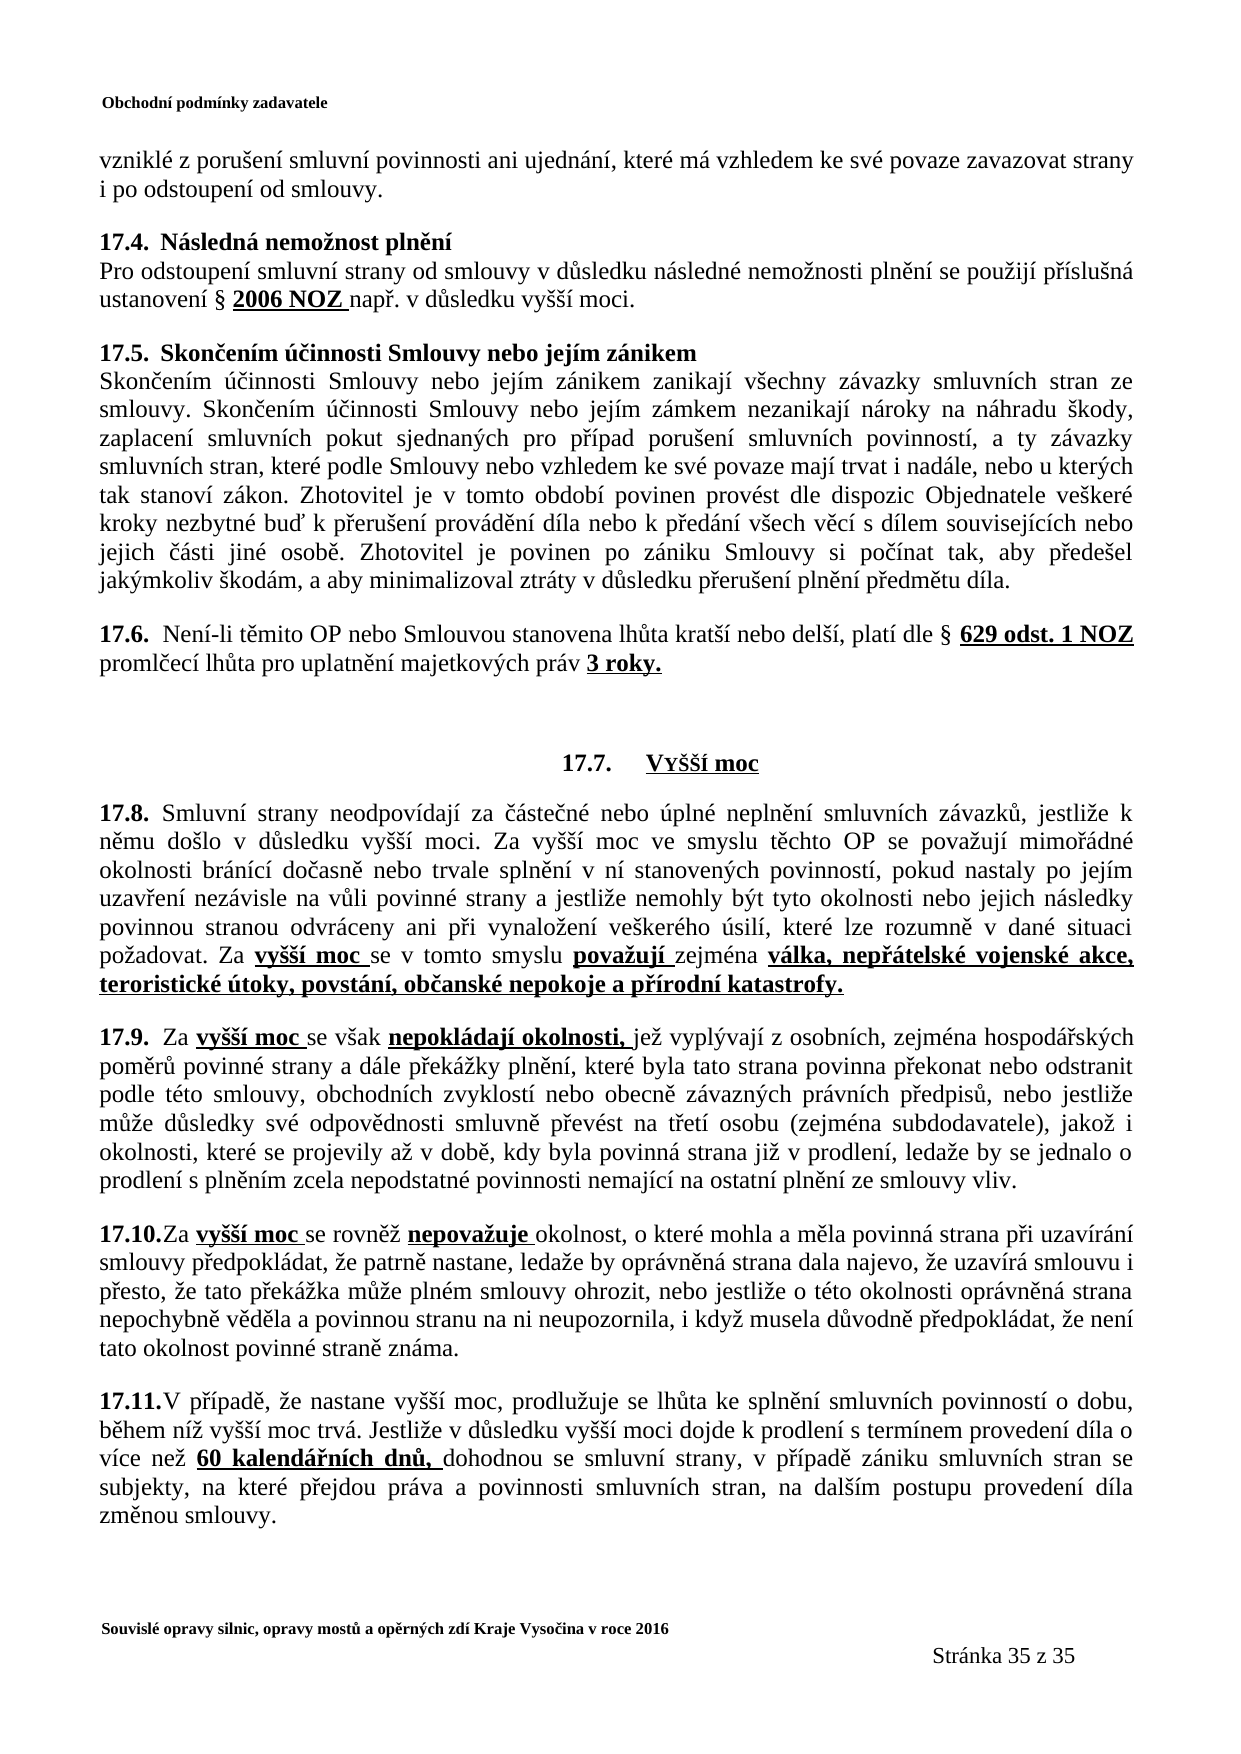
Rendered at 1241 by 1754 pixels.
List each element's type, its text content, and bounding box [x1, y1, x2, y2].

list Vyšší moc [562, 751, 1134, 776]
list Za vyšší moc se však nepokládají okolnosti, jež vyplývají z osobních, zejména hospodářských poměrů povinné strany a dále překážky plnění, které byla tato strana povinna překonat nebo odstranit podle této smlouvy, obchodních zvyklostí nebo obecně závazných právních předpisů, nebo jestliže může důsledky své odpovědnosti smluvně převést na třetí osobu (zejména subdodavatele), jakož i okolnosti, které se projevily až v době, kdy byla povinná strana již v prodlení, ledaže by se jednalo o prodlení s plněním zcela nepodstatné povinnosti nemající na ostatní plnění ze smlouvy vliv. [99, 1023, 1134, 1194]
text vzniklé z porušení smluvní povinnosti ani ujednání, které má vzhledem ke své povaze zavazovat strany i po odstoupení od smlouvy. [99, 146, 1134, 203]
list Za vyšší moc se rovněž nepovažuje okolnost, o které mohla a měla povinná strana při uzavírání smlouvy předpokládat, že patrně nastane, ledaže by oprávněná strana dala najevo, že uzavírá smlouvu i přesto, že tato překážka může plném smlouvy ohrozit, nebo jestliže o této okolnosti oprávněná strana nepochybně věděla a povinnou stranu na ni neupozornila, i když musela důvodně předpokládat, že není tato okolnost povinné straně známa. [99, 1219, 1134, 1362]
text Stránka 35 z 35 [932, 1645, 1075, 1668]
list Smluvní strany neodpovídají za částečné nebo úplné neplnění smluvních závazků, jestliže k němu došlo v důsledku vyšší moci. Za vyšší moc ve smyslu těchto OP se považují mimořádné okolnosti bránící dočasně nebo trvale splnění v ní stanovených povinností, pokud nastaly po jejím uzavření nezávisle na vůli povinné strany a jestliže nemohly být tyto okolnosti nebo jejich následky povinnou stranou odvráceny ani při vynaložení veškerého úsilí, které lze rozumně v dané situaci požadovat. Za vyšší moc se v tomto smyslu považují zejména válka, nepřátelské vojenské akce, teroristické útoky, povstání, občanské nepokoje a přírodní katastrofy. [99, 798, 1134, 998]
text Souvislé opravy silnic, opravy mostů a opěrných zdí Kraje Vysočina v roce 2016 [101, 1621, 669, 1638]
list Skončením účinnosti Smlouvy nebo jejím zánikem [99, 341, 1134, 366]
text Obchodní podmínky zadavatele [102, 95, 328, 112]
list V případě, že nastane vyšší moc, prodlužuje se lhůta ke splnění smluvních povinností o dobu, během níž vyšší moc trvá. Jestliže v důsledku vyšší moci dojde k prodlení s termínem provedení díla o více než 60 kalendářních dnů, dohodnou se smluvní strany, v případě zániku smluvních stran se subjekty, na které přejdou práva a povinnosti smluvních stran, na dalším postupu provedení díla změnou smlouvy. [99, 1387, 1134, 1529]
text Pro odstoupení smluvní strany od smlouvy v důsledku následné nemožnosti plnění se použijí příslušná ustanovení § 2006 NOZ např. v důsledku vyšší moci. [99, 256, 1134, 313]
text Skončením účinnosti Smlouvy nebo jejím zánikem zanikají všechny závazky smluvních stran ze smlouvy. Skončením účinnosti Smlouvy nebo jejím zámkem nezanikají nároky na náhradu škody, zaplacení smluvních pokut sjednaných pro případ porušení smluvních povinností, a ty závazky smluvních stran, které podle Smlouvy nebo vzhledem ke své povaze mají trvat i nadále, nebo u kterých tak stanoví zákon. Zhotovitel je v tomto období povinen provést dle dispozic Objednatele veškeré kroky nezbytné buď k přerušení provádění díla nebo k předání všech věcí s dílem souvisejících nebo jejich části jiné osobě. Zhotovitel je povinen po zániku Smlouvy si počínat tak, aby předešel jakýmkoliv škodám, a aby minimalizoval ztráty v důsledku přerušení plnění předmětu díla. [99, 366, 1134, 595]
list Není-li těmito OP nebo Smlouvou stanovena lhůta kratší nebo delší, platí dle § 629 odst. 1 NOZ promlčecí lhůta pro uplatnění majetkových práv 3 roky. [99, 620, 1134, 677]
list Následná nemožnost plnění [99, 228, 1134, 256]
